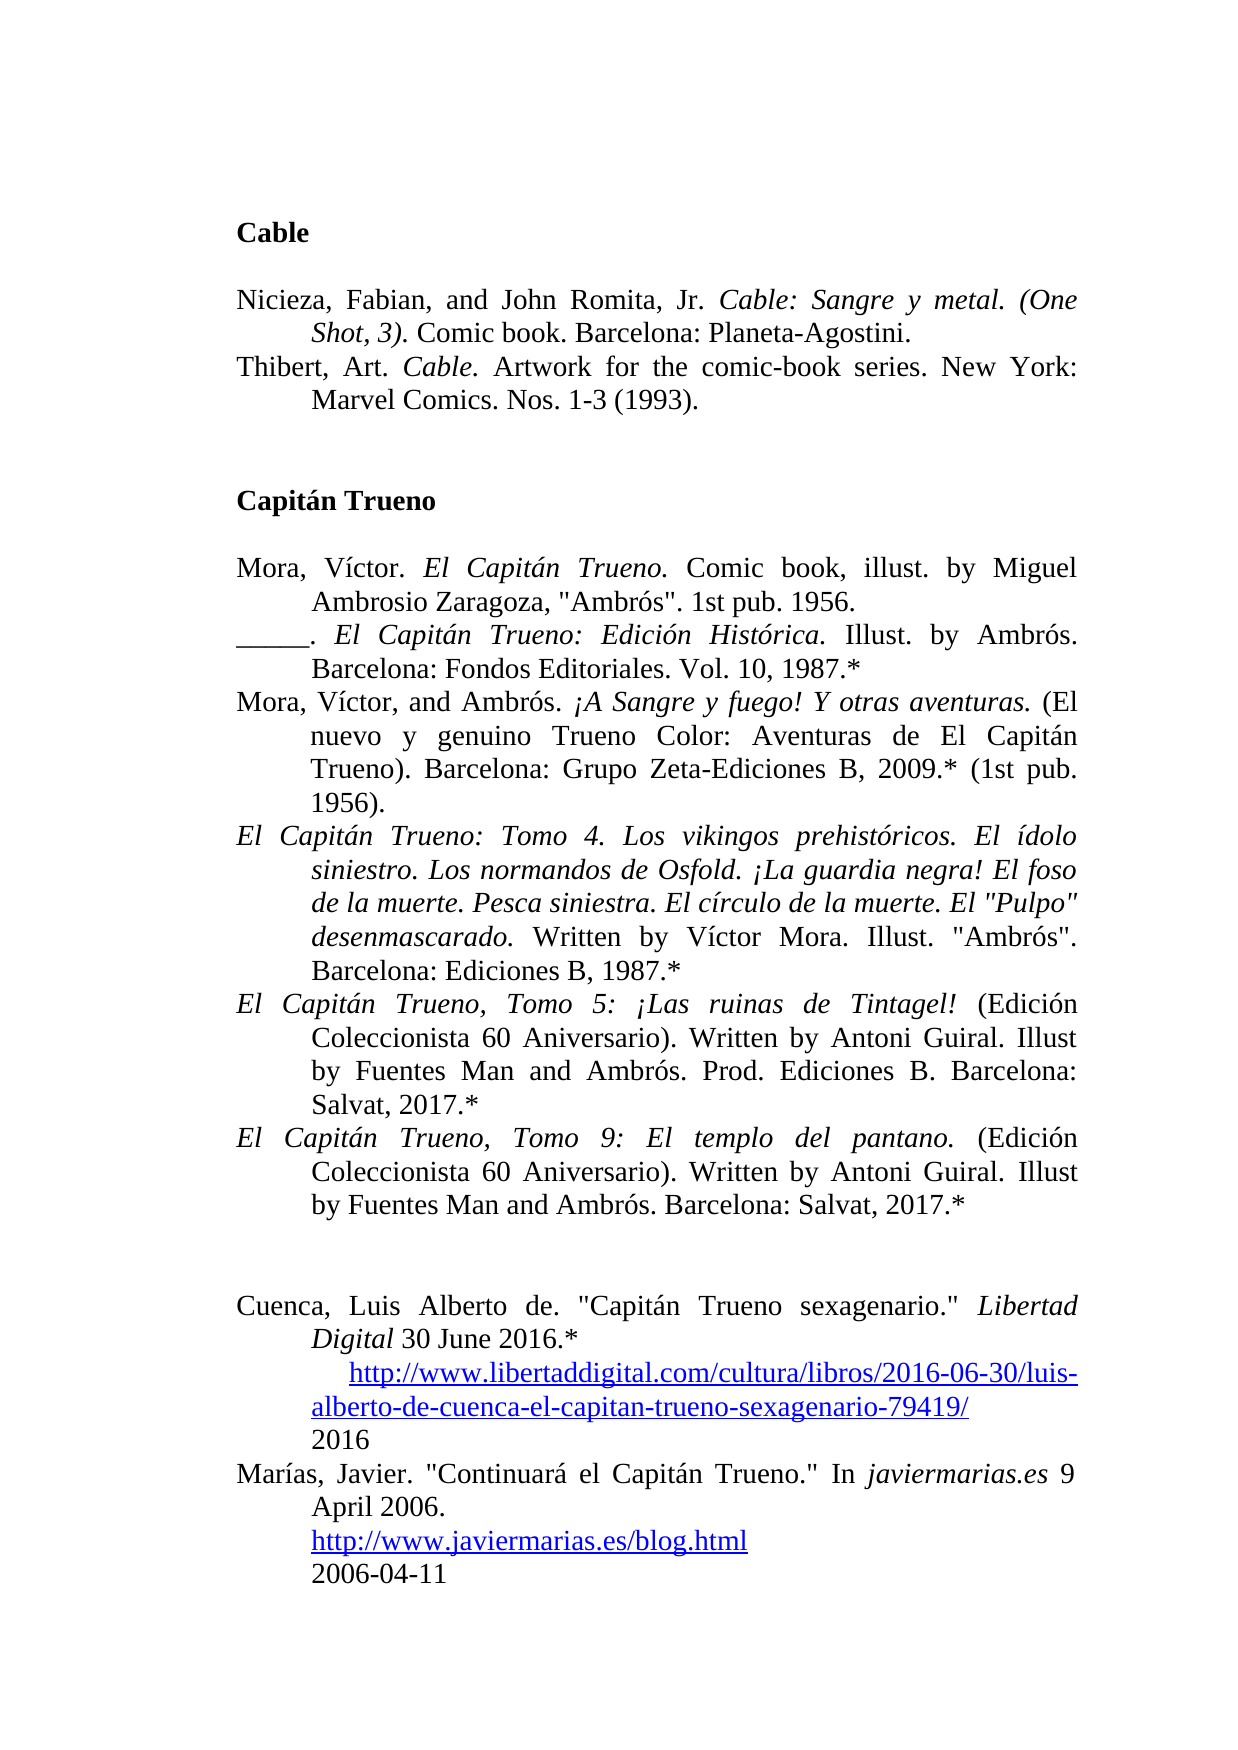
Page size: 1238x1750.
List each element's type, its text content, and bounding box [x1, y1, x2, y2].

text Cuenca, Luis Alberto de. "Capitán Trueno sexagenario." Libertad Digital 30 June 2016.* [236, 1288, 1078, 1355]
text 2016 [236, 1422, 1078, 1456]
text Thibert, Art. Cable. Artwork for the comic-book series. New York: Marvel Comics. Nos. 1-3 (1993). [236, 349, 1078, 416]
text El Capitán Trueno, Tomo 9: El templo del pantano. (Edición Coleccionista 60 Aniversario). Written by Antoni Guiral. Illust by Fuentes Man and Ambrós. Barcelona: Salvat, 2017.* [236, 1120, 1078, 1221]
text Marías, Javier. "Continuará el Capitán Trueno." In javiermarias.es 9 April 2006. [236, 1456, 1075, 1523]
text El Capitán Trueno, Tomo 5: ¡Las ruinas de Tintagel! (Edición Coleccionista 60 Aniversario). Written by Antoni Guiral. Illust by Fuentes Man and Ambrós. Prod. Ediciones B. Barcelona: Salvat, 2017.* [236, 986, 1078, 1120]
text http://www.javiermarias.es/blog.html [236, 1523, 1075, 1556]
subtitle Capitán Trueno [236, 483, 1078, 517]
text 2006-04-11 [236, 1556, 1075, 1590]
text El Capitán Trueno: Tomo 4. Los vikingos prehistóricos. El ídolo siniestro. Los normandos de Osfold. ¡La guardia negra! El foso de la muerte. Pesca siniestra. El círculo de la muerte. El "Pulpo" desenmascarado. Written by Víctor Mora. Illust. "Ambrós". Barcelona: Ediciones B, 1987.* [236, 818, 1078, 986]
text _____. El Capitán Trueno: Edición Histórica. Illust. by Ambrós. Barcelona: Fondos Editoriales. Vol. 10, 1987.* [236, 617, 1078, 684]
text http://www.libertaddigital.com/cultura/libros/2016-06-30/luis-alberto-de-cuenca-el-capitan-trueno-sexagenario-79419/ [236, 1355, 1078, 1422]
text Cable [236, 215, 1078, 248]
text Mora, Víctor, and Ambrós. ¡A Sangre y fuego! Y otras aventuras. (El nuevo y genuino Trueno Color: Aventuras de El Capitán Trueno). Barcelona: Grupo Zeta-Ediciones B, 2009.* (1st pub. 1956). [236, 684, 1078, 818]
text Nicieza, Fabian, and John Romita, Jr. Cable: Sangre y metal. (One Shot, 3). Comic book. Barcelona: Planeta-Agostini. [236, 282, 1078, 349]
text Mora, Víctor. El Capitán Trueno. Comic book, illust. by Miguel Ambrosio Zaragoza, "Ambrós". 1st pub. 1956. [236, 550, 1078, 617]
